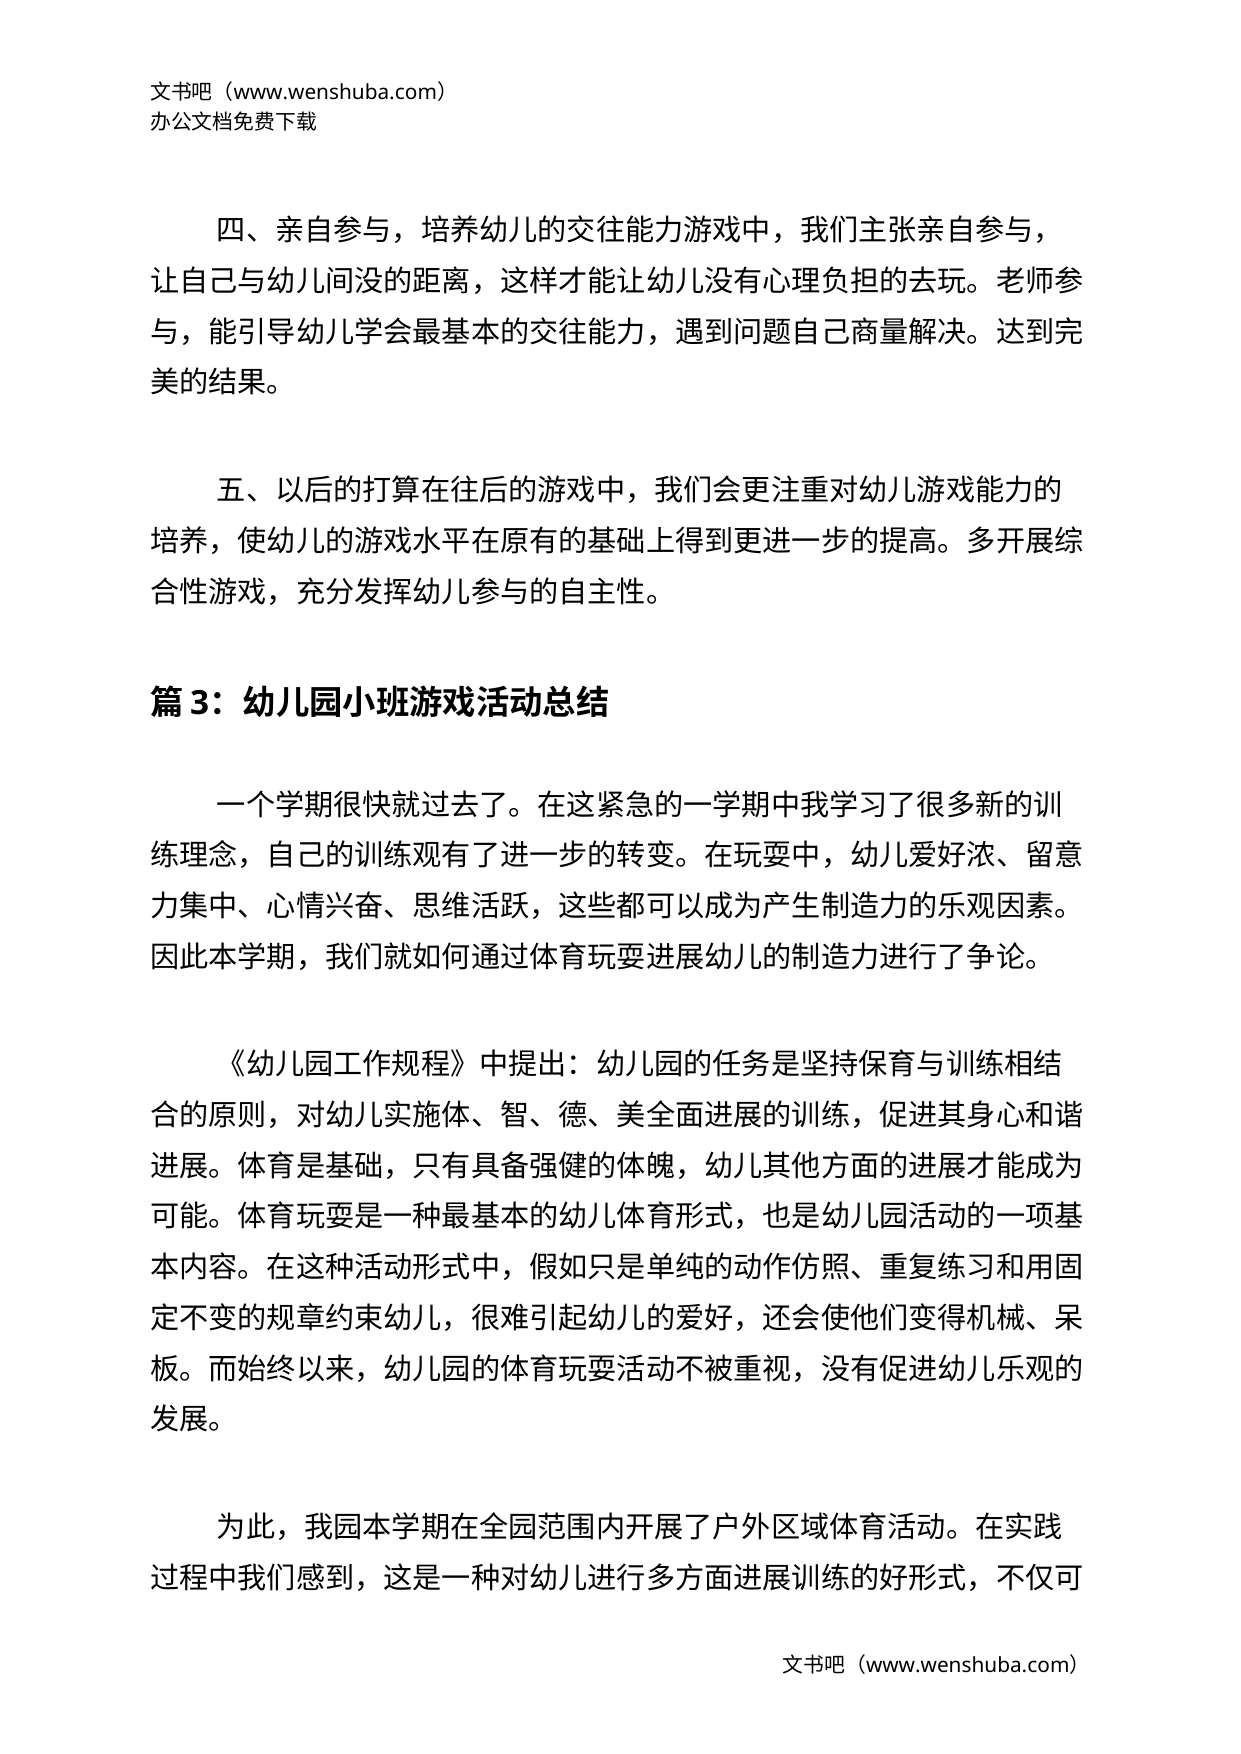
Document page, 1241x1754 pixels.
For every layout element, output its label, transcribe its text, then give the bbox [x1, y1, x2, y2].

text 《幼儿园工作规程》中提出：幼儿园的任务是坚持保育与训练相结合的原则，对幼儿实施体、智、德、美全面进展的训练，促进其身心和谐进展。体育是基础，只有具备强健的体魄，幼儿其他方面的进展才能成为可能。体育玩耍是一种最基本的幼儿体育形式，也是幼儿园活动的一项基本内容。在这种活动形式中，假如只是单纯的动作仿照、重复练习和用固定不变的规章约束幼儿，很难引起幼儿的爱好，还会使他们变得机械、呆板。而始终以来，幼儿园的体育玩耍活动不被重视，没有促进幼儿乐观的发展。 [150, 1041, 1090, 1438]
text 五、以后的打算在往后的游戏中，我们会更注重对幼儿游戏能力的培养，使幼儿的游戏水平在原有的基础上得到更进一步的提高。多开展综合性游戏，充分发挥幼儿参与的自主性。 [150, 467, 1090, 610]
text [150, 1503, 1090, 1597]
text 篇3：幼儿园小班游戏活动总结 [150, 676, 1090, 724]
text 一个学期很快就过去了。在这紧急的一学期中我学习了很多新的训练理念，自己的训练观有了进一步的转变。在玩耍中，幼儿爱好浓、留意力集中、心情兴奋、思维活跃，这些都可以成为产生制造力的乐观因素。因此本学期，我们就如何通过体育玩耍进展幼儿的制造力进行了争论。 [150, 781, 1090, 976]
text 四、亲自参与，培养幼儿的交往能力游戏中，我们主张亲自参与，让自己与幼儿间没的距离，这样才能让幼儿没有心理负担的去玩。老师参与，能引导幼儿学会最基本的交往能力，遇到问题自己商量解决。达到完美的结果。 [150, 207, 1090, 401]
